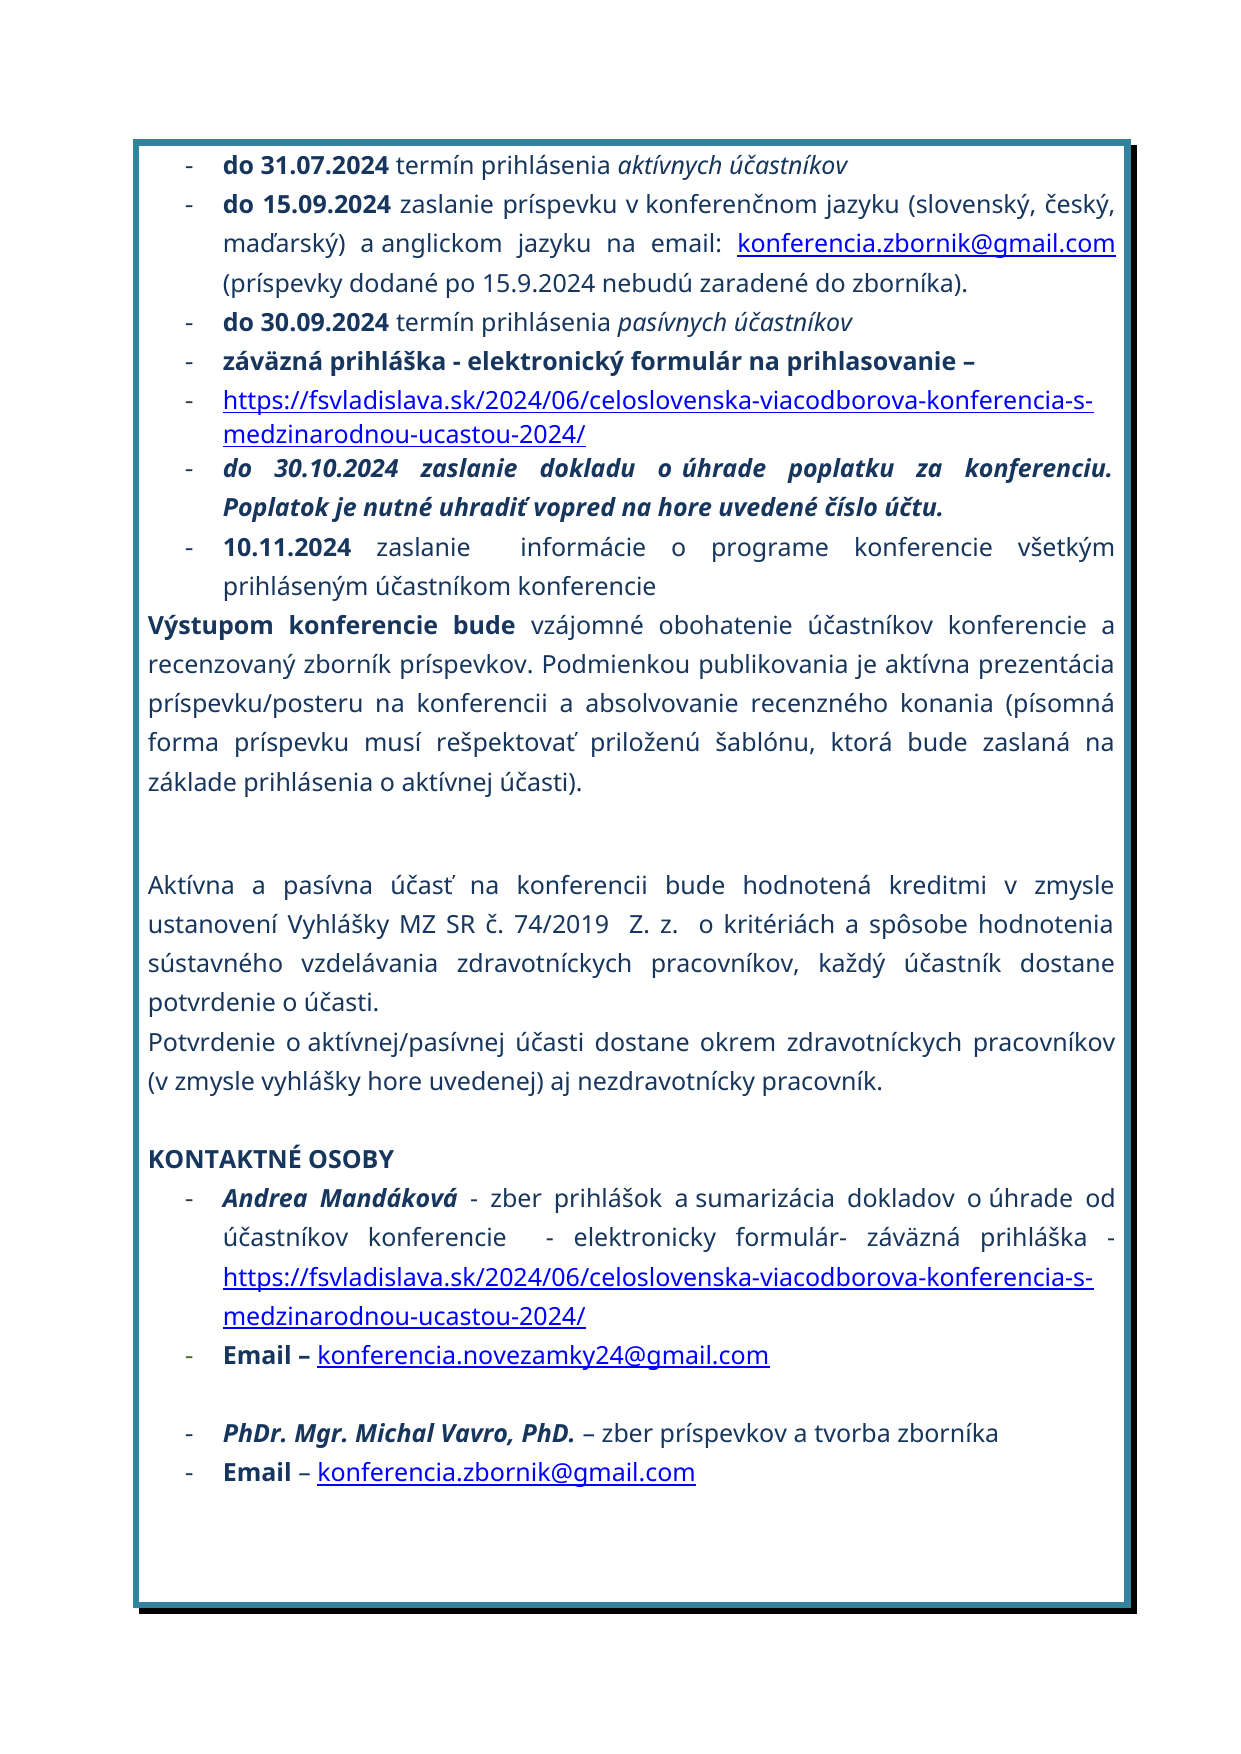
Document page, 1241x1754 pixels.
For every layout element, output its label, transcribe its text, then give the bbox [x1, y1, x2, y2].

list PhDr. Mgr. Michal Vavro, PhD. – zber príspevkov a tvorba zborníka [185, 1416, 1116, 1450]
list Email – konferencia.zbornik@gmail.com [185, 1455, 1116, 1489]
list https://fsvladislava.sk/2024/06/celoslovenska-viacodborova-konferencia-s-medzinarodnou-ucastou-2024/ [185, 383, 1116, 451]
list 10.11.2024 zaslanie informácie o programe konferencie všetkým prihláseným účastníkom konferencie [185, 529, 1116, 602]
list do 30.10.2024 zaslanie dokladu o úhrade poplatku za konferenciu. Poplatok je nutné uhradiť vopred na hore uvedené číslo účtu. [185, 451, 1116, 524]
list do 31.07.2024 termín prihlásenia aktívnych účastníkov [185, 148, 1116, 182]
list Email – konferencia.novezamky24@gmail.com [185, 1337, 1116, 1372]
list záväzná prihláška - elektronický formulár na prihlasovanie – [185, 343, 1116, 378]
text Kontaktné osoby [148, 1142, 1116, 1176]
list do 15.09.2024 zaslanie príspevku v konferenčnom jazyku (slovenský, český, maďarský) a anglickom jazyku na email: konferencia.zbornik@gmail.com (príspevky dodané po 15.9.2024 nebudú zaradené do zborníka). [185, 187, 1116, 299]
list do 30.09.2024 termín prihlásenia pasívnych účastníkov [185, 304, 1116, 338]
list Andrea Mandáková - zber prihlášok a sumarizácia dokladov o úhrade od účastníkov konferencie - elektronicky formulár- záväzná prihláška - https://fsvladislava.sk/2024/06/celoslovenska-viacodborova-konferencia-s-medzinarodnou-ucastou-2024/ [185, 1181, 1116, 1332]
text Aktívna a pasívna účasť na konferencii bude hodnotená kreditmi v zmysle ustanovení Vyhlášky MZ SR č. 74/2019 Z. z. o kritériách a spôsobe hodnotenia sústavného vzdelávania zdravotníckych pracovníkov, každý účastník dostane potvrdenie o účasti. [148, 867, 1116, 1019]
text Potvrdenie o aktívnej/pasívnej účasti dostane okrem zdravotníckych pracovníkov (v zmysle vyhlášky hore uvedenej) aj nezdravotnícky pracovník. [148, 1024, 1116, 1097]
text Výstupom konferencie bude vzájomné obohatenie účastníkov konferencie a recenzovaný zborník príspevkov. Podmienkou publikovania je aktívna prezentácia príspevku/posteru na konferencii a absolvovanie recenzného konania (písomná forma príspevku musí rešpektovať priloženú šablónu, ktorá bude zaslaná na základe prihlásenia o aktívnej účasti). [148, 607, 1116, 798]
